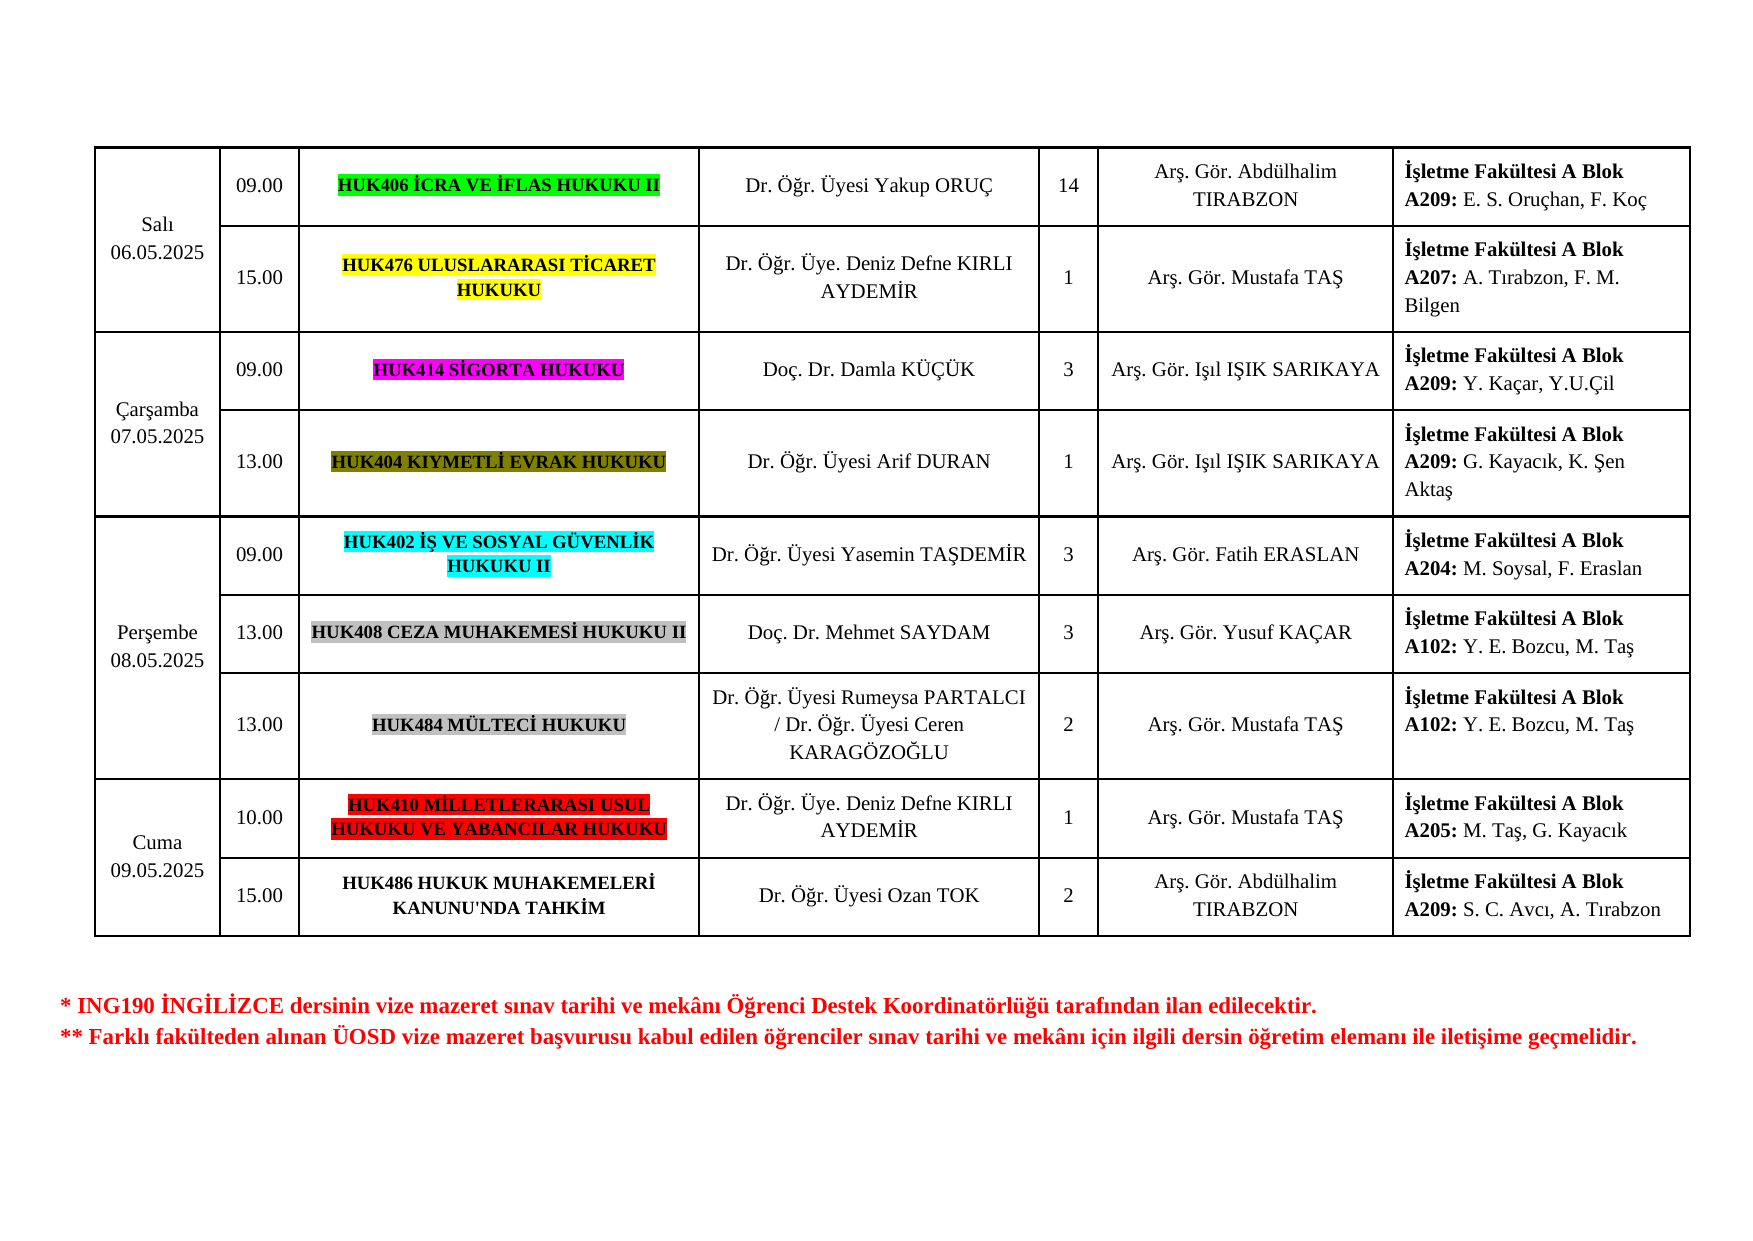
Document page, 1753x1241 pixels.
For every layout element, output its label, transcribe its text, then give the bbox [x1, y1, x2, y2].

table_cell 2 [1040, 859, 1097, 935]
table_cell 15.00 [221, 859, 298, 935]
table_cell İşletme Fakültesi A Blok A204: M. Soysal, F. Eraslan [1394, 518, 1689, 594]
table_cell 3 [1040, 518, 1097, 594]
table_cell 3 [1040, 333, 1097, 409]
table_cell Çarşamba 07.05.2025 [96, 333, 219, 515]
table_cell 09.00 [221, 149, 298, 225]
table_cell Dr. Öğr. Üyesi Rumeysa PARTALCI / Dr. Öğr. Üyesi Ceren KARAGÖZOĞLU [700, 674, 1038, 778]
table_cell HUK414 SİGORTA HUKUKU [300, 333, 698, 409]
table_cell Arş. Gör. Işıl IŞIK SARIKAYA [1099, 333, 1392, 409]
table_cell İşletme Fakültesi A Blok A209: S. C. Avcı, A. Tırabzon [1394, 859, 1689, 935]
table_cell Arş. Gör. Abdülhalim TIRABZON [1099, 149, 1392, 225]
table_cell HUK406 İCRA VE İFLAS HUKUKU II [300, 149, 698, 225]
table_cell 1 [1040, 780, 1097, 857]
table_cell 15.00 [221, 227, 298, 331]
table_cell 13.00 [221, 674, 298, 778]
table_cell Salı 06.05.2025 [96, 149, 219, 331]
table_cell 10.00 [221, 780, 298, 857]
table_cell 2 [1040, 674, 1097, 778]
table_cell Arş. Gör. Abdülhalim TIRABZON [1099, 859, 1392, 935]
table_cell Dr. Öğr. Üyesi Yasemin TAŞDEMİR [700, 518, 1038, 594]
table_cell HUK402 İŞ VE SOSYAL GÜVENLİK HUKUKU II [300, 518, 698, 594]
table_cell HUK486 HUKUK MUHAKEMELERİ KANUNU'NDA TAHKİM [300, 859, 698, 935]
table_cell Arş. Gör. Yusuf KAÇAR [1099, 596, 1392, 672]
table_cell Arş. Gör. Mustafa TAŞ [1099, 674, 1392, 778]
table_cell İşletme Fakültesi A Blok A102: Y. E. Bozcu, M. Taş [1394, 674, 1689, 778]
table_cell 3 [1040, 596, 1097, 672]
table_cell İşletme Fakültesi A Blok A209: G. Kayacık, K. Şen Aktaş [1394, 411, 1689, 515]
table_cell 13.00 [221, 596, 298, 672]
table_cell Dr. Öğr. Üyesi Yakup ORUÇ [700, 149, 1038, 225]
text ** Farklı fakülteden alınan ÜOSD vize mazeret başvurusu kabul edilen öğrenciler sınav tarihi ve mekânı için ilgili dersin öğretim elemanı ile iletişime geçmelidir. [60, 1023, 1724, 1049]
table_cell Arş. Gör. Mustafa TAŞ [1099, 227, 1392, 331]
table_cell İşletme Fakültesi A Blok A209: Y. Kaçar, Y.U.Çil [1394, 333, 1689, 409]
table_cell İşletme Fakültesi A Blok A102: Y. E. Bozcu, M. Taş [1394, 596, 1689, 672]
text * ING190 İNGİLİZCE dersinin vize mazeret sınav tarihi ve mekânı Öğrenci Destek Koordinatörlüğü tarafından ilan edilecektir. [60, 992, 1724, 1019]
table_cell 09.00 [221, 518, 298, 594]
table_cell 13.00 [221, 411, 298, 515]
table_cell HUK404 KIYMETLİ EVRAK HUKUKU [300, 411, 698, 515]
table_cell 14 [1040, 149, 1097, 225]
table_cell Dr. Öğr. Üye. Deniz Defne KIRLI AYDEMİR [700, 780, 1038, 857]
table_cell Doç. Dr. Damla KÜÇÜK [700, 333, 1038, 409]
table_cell İşletme Fakültesi A Blok A209: E. S. Oruçhan, F. Koç [1394, 149, 1689, 225]
table_cell HUK410 MİLLETLERARASI USUL HUKUKU VE YABANCILAR HUKUKU [300, 780, 698, 857]
table_cell 1 [1040, 411, 1097, 515]
table_cell Perşembe 08.05.2025 [96, 518, 219, 778]
table_cell Cuma 09.05.2025 [96, 780, 219, 935]
table_cell HUK408 CEZA MUHAKEMESİ HUKUKU II [300, 596, 698, 672]
table_cell 1 [1040, 227, 1097, 331]
table_cell Dr. Öğr. Üyesi Ozan TOK [700, 859, 1038, 935]
table_cell İşletme Fakültesi A Blok A207: A. Tırabzon, F. M. Bilgen [1394, 227, 1689, 331]
table_cell Dr. Öğr. Üyesi Arif DURAN [700, 411, 1038, 515]
table_cell Arş. Gör. Işıl IŞIK SARIKAYA [1099, 411, 1392, 515]
table_cell HUK476 ULUSLARARASI TİCARET HUKUKU [300, 227, 698, 331]
table_cell Doç. Dr. Mehmet SAYDAM [700, 596, 1038, 672]
table_cell Arş. Gör. Fatih ERASLAN [1099, 518, 1392, 594]
table_cell 09.00 [221, 333, 298, 409]
table_cell İşletme Fakültesi A Blok A205: M. Taş, G. Kayacık [1394, 780, 1689, 857]
table_cell HUK484 MÜLTECİ HUKUKU [300, 674, 698, 778]
table_cell Arş. Gör. Mustafa TAŞ [1099, 780, 1392, 857]
table_cell Dr. Öğr. Üye. Deniz Defne KIRLI AYDEMİR [700, 227, 1038, 331]
